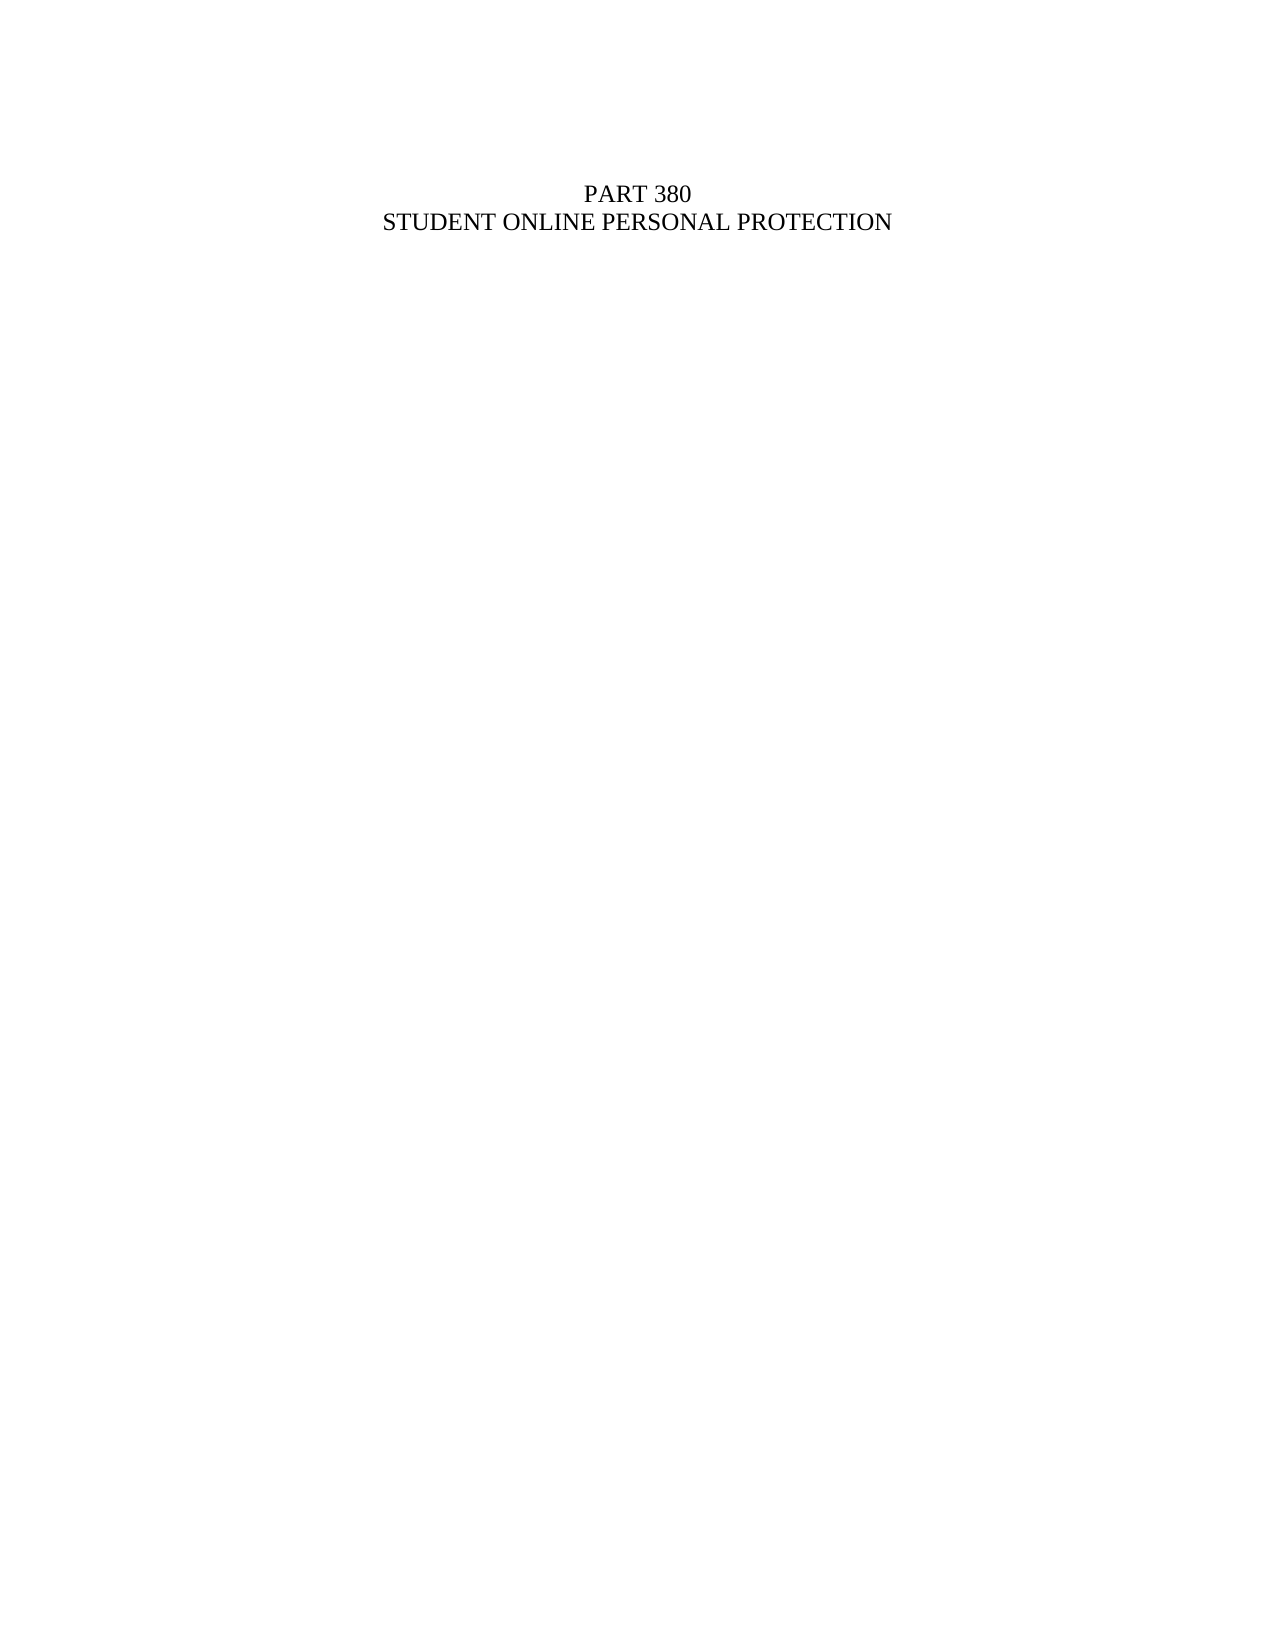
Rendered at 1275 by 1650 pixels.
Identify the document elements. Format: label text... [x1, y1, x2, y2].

text STUDENT ONLINE PERSONAL PROTECTION [150, 207, 1125, 236]
text PART 380 [150, 179, 1125, 207]
